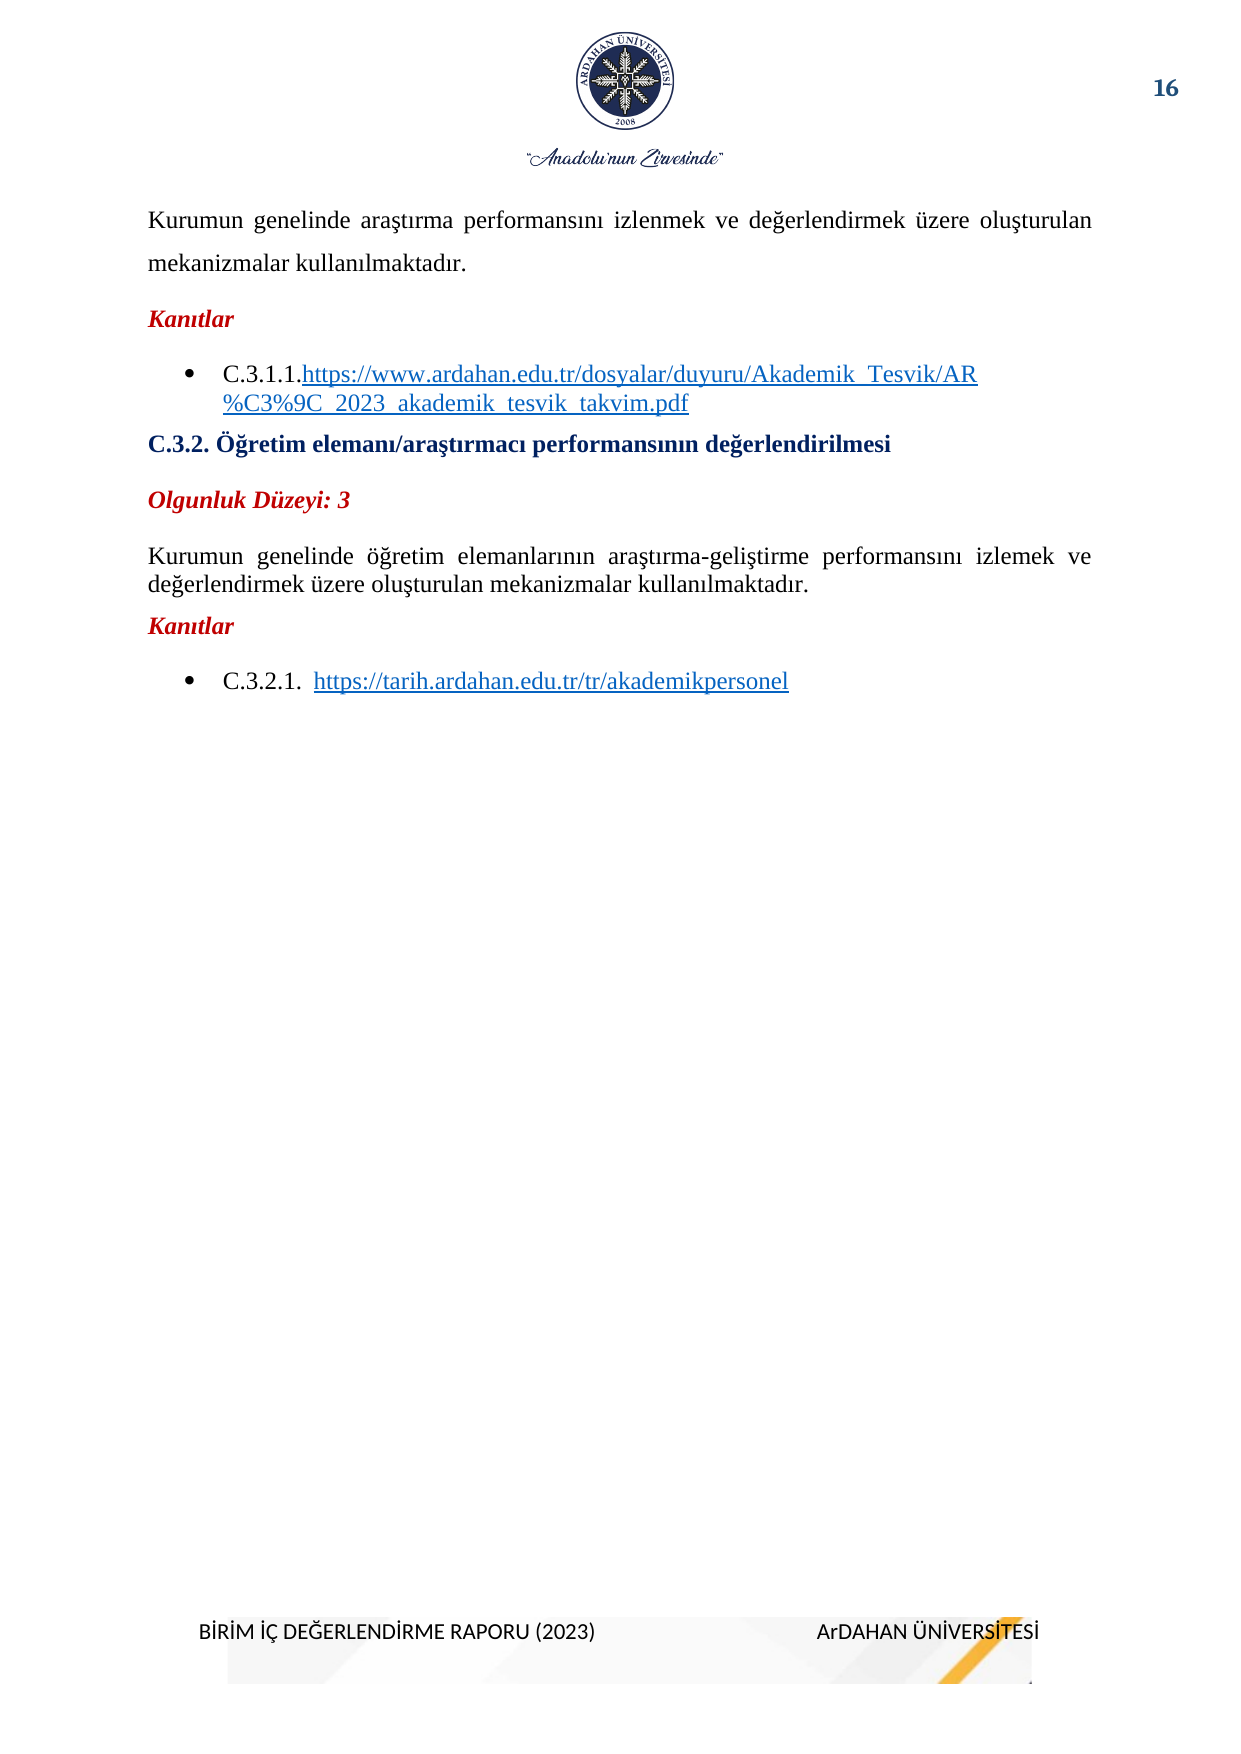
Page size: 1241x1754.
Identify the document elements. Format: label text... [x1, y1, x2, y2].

picture [510, 11, 740, 190]
text C.3.2. Öğretim elemanı/araştırmacı performansının değerlendirilmesi [148, 429, 1092, 458]
list C.3.2.1. https://tarih.ardahan.edu.tr/tr/akademikpersonel [185, 666, 1092, 695]
text Kanıtlar [148, 611, 1092, 639]
text Kanıtlar [148, 304, 1092, 333]
text Kurumun genelinde öğretim elemanlarının araştırma-geliştirme performansını izlemek ve değerlendirmek üzere oluşturulan mekanizmalar kullanılmaktadır. [148, 541, 1092, 598]
list C.3.1.1.https://www.ardahan.edu.tr/dosyalar/duyuru/Akademik_Tesvik/AR%C3%9C_2023_akademik_tesvik_takvim.pdf [185, 359, 1092, 417]
picture [227, 1617, 1032, 1684]
text Olgunluk Düzeyi: 3 [148, 485, 1092, 514]
text Kurumun genelinde araştırma performansını izlenmek ve değerlendirmek üzere oluşturulan mekanizmalar kullanılmaktadır. [148, 205, 1092, 277]
